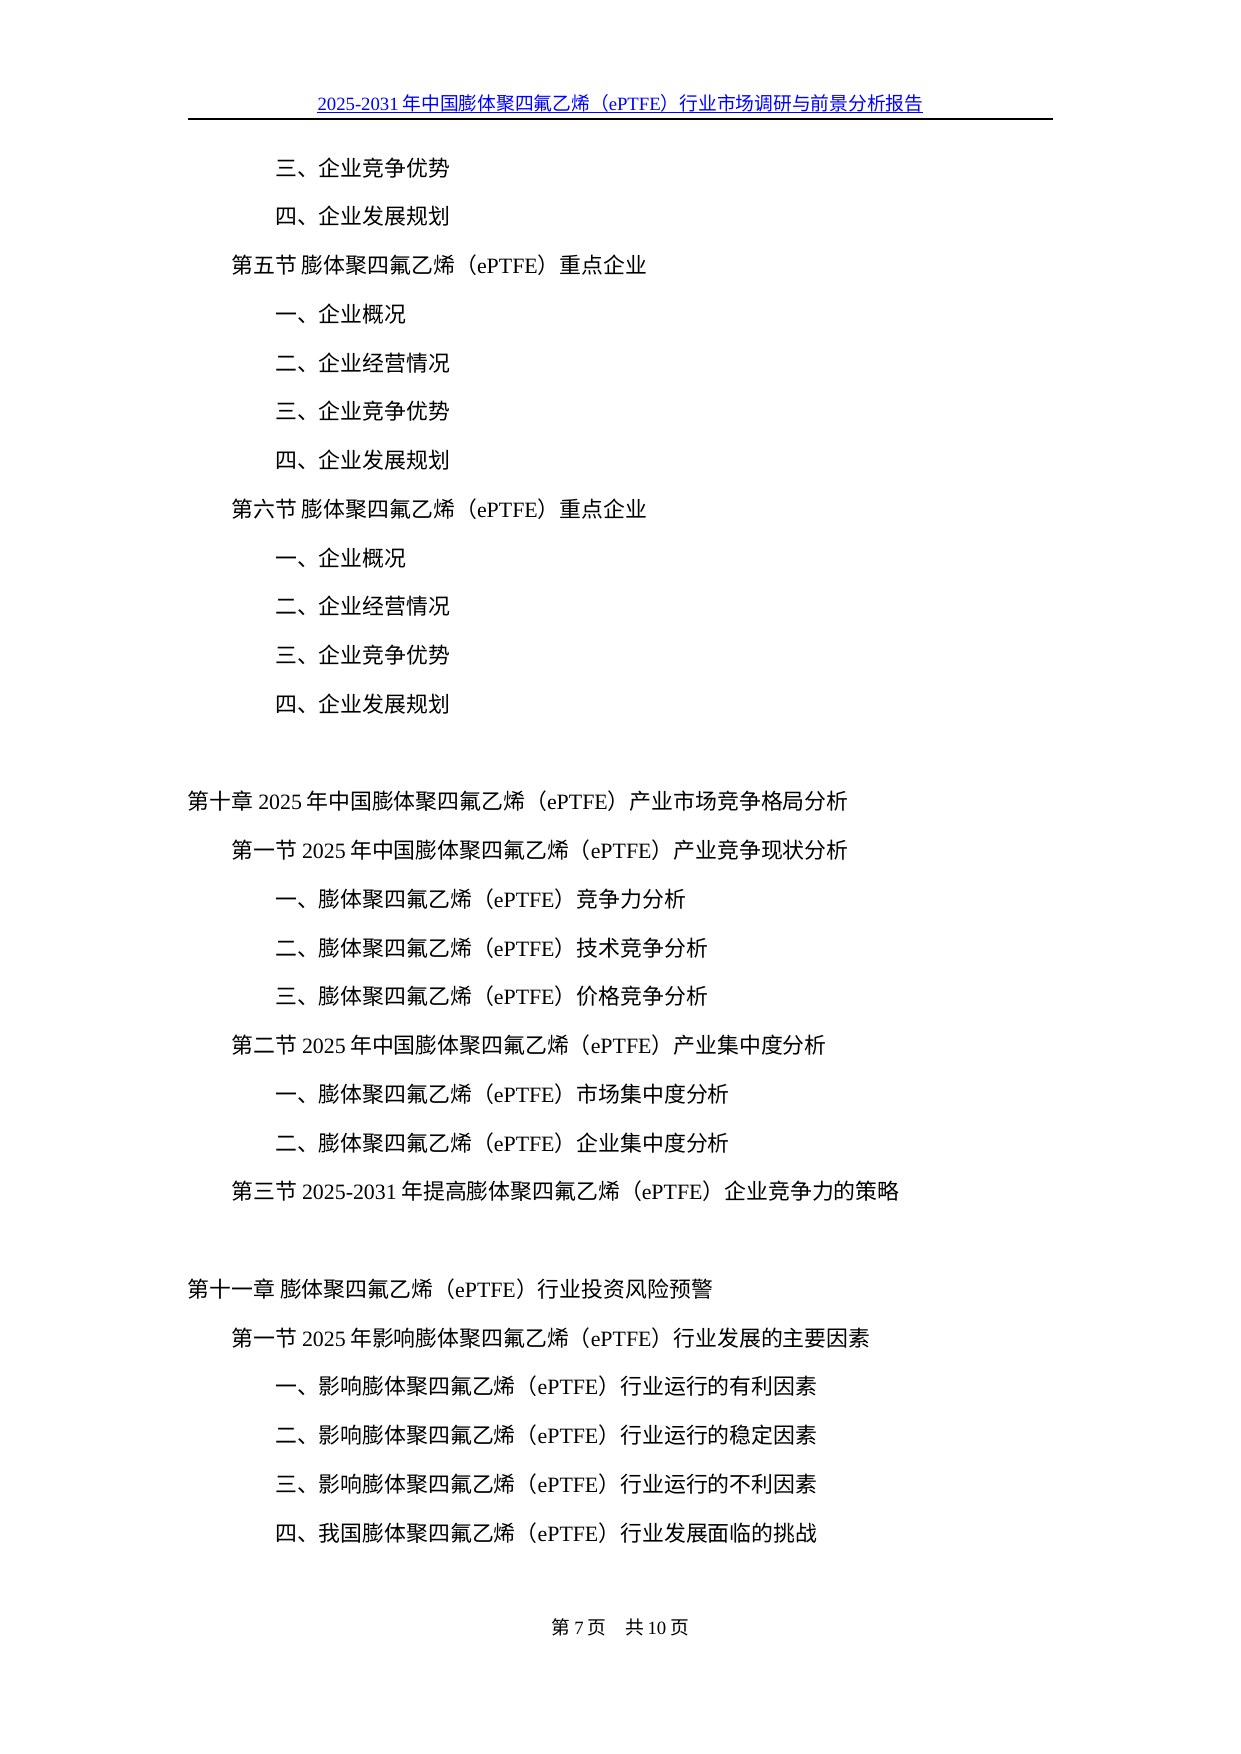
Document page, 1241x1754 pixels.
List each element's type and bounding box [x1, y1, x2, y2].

text [187, 150, 1053, 1548]
